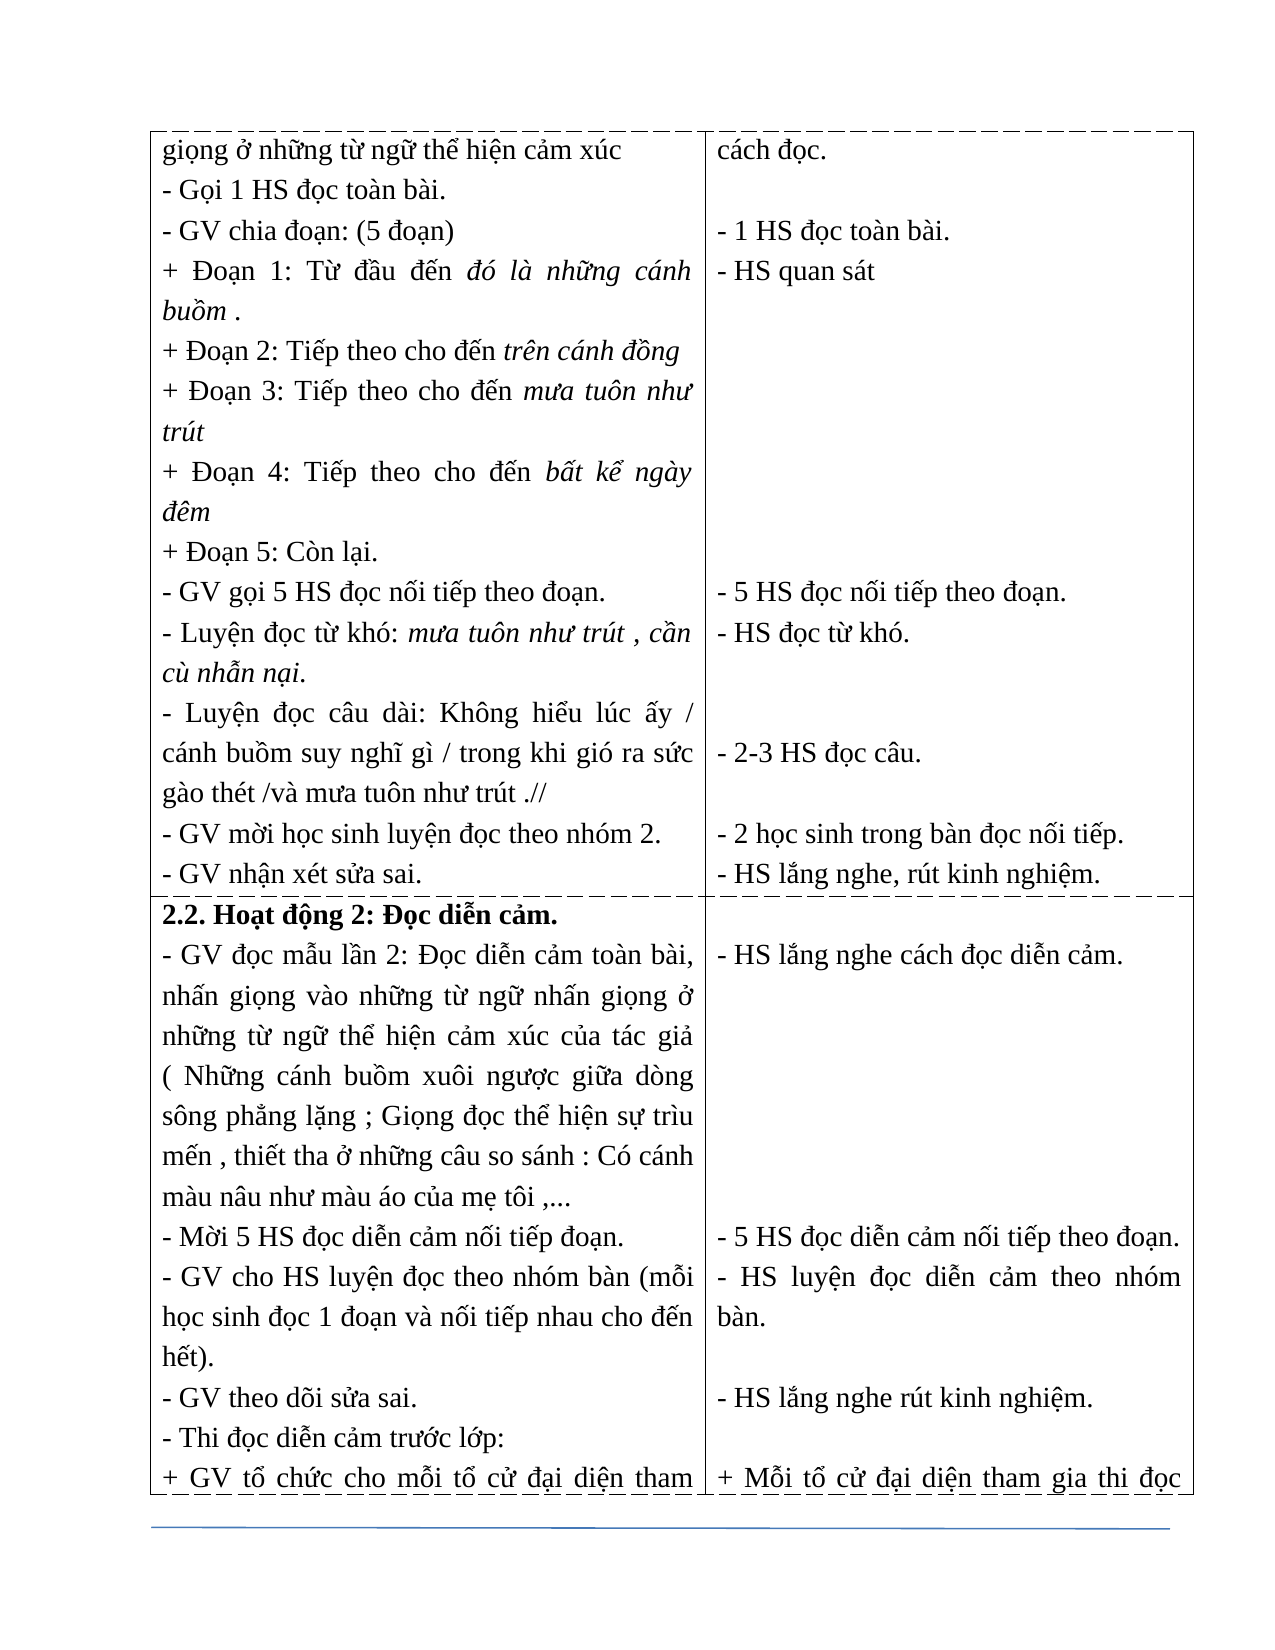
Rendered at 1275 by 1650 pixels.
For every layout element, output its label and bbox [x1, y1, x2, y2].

table_cell [151, 131, 705, 896]
table_cell [151, 896, 705, 1494]
table_cell [706, 896, 1193, 1494]
table_cell [706, 131, 1193, 896]
